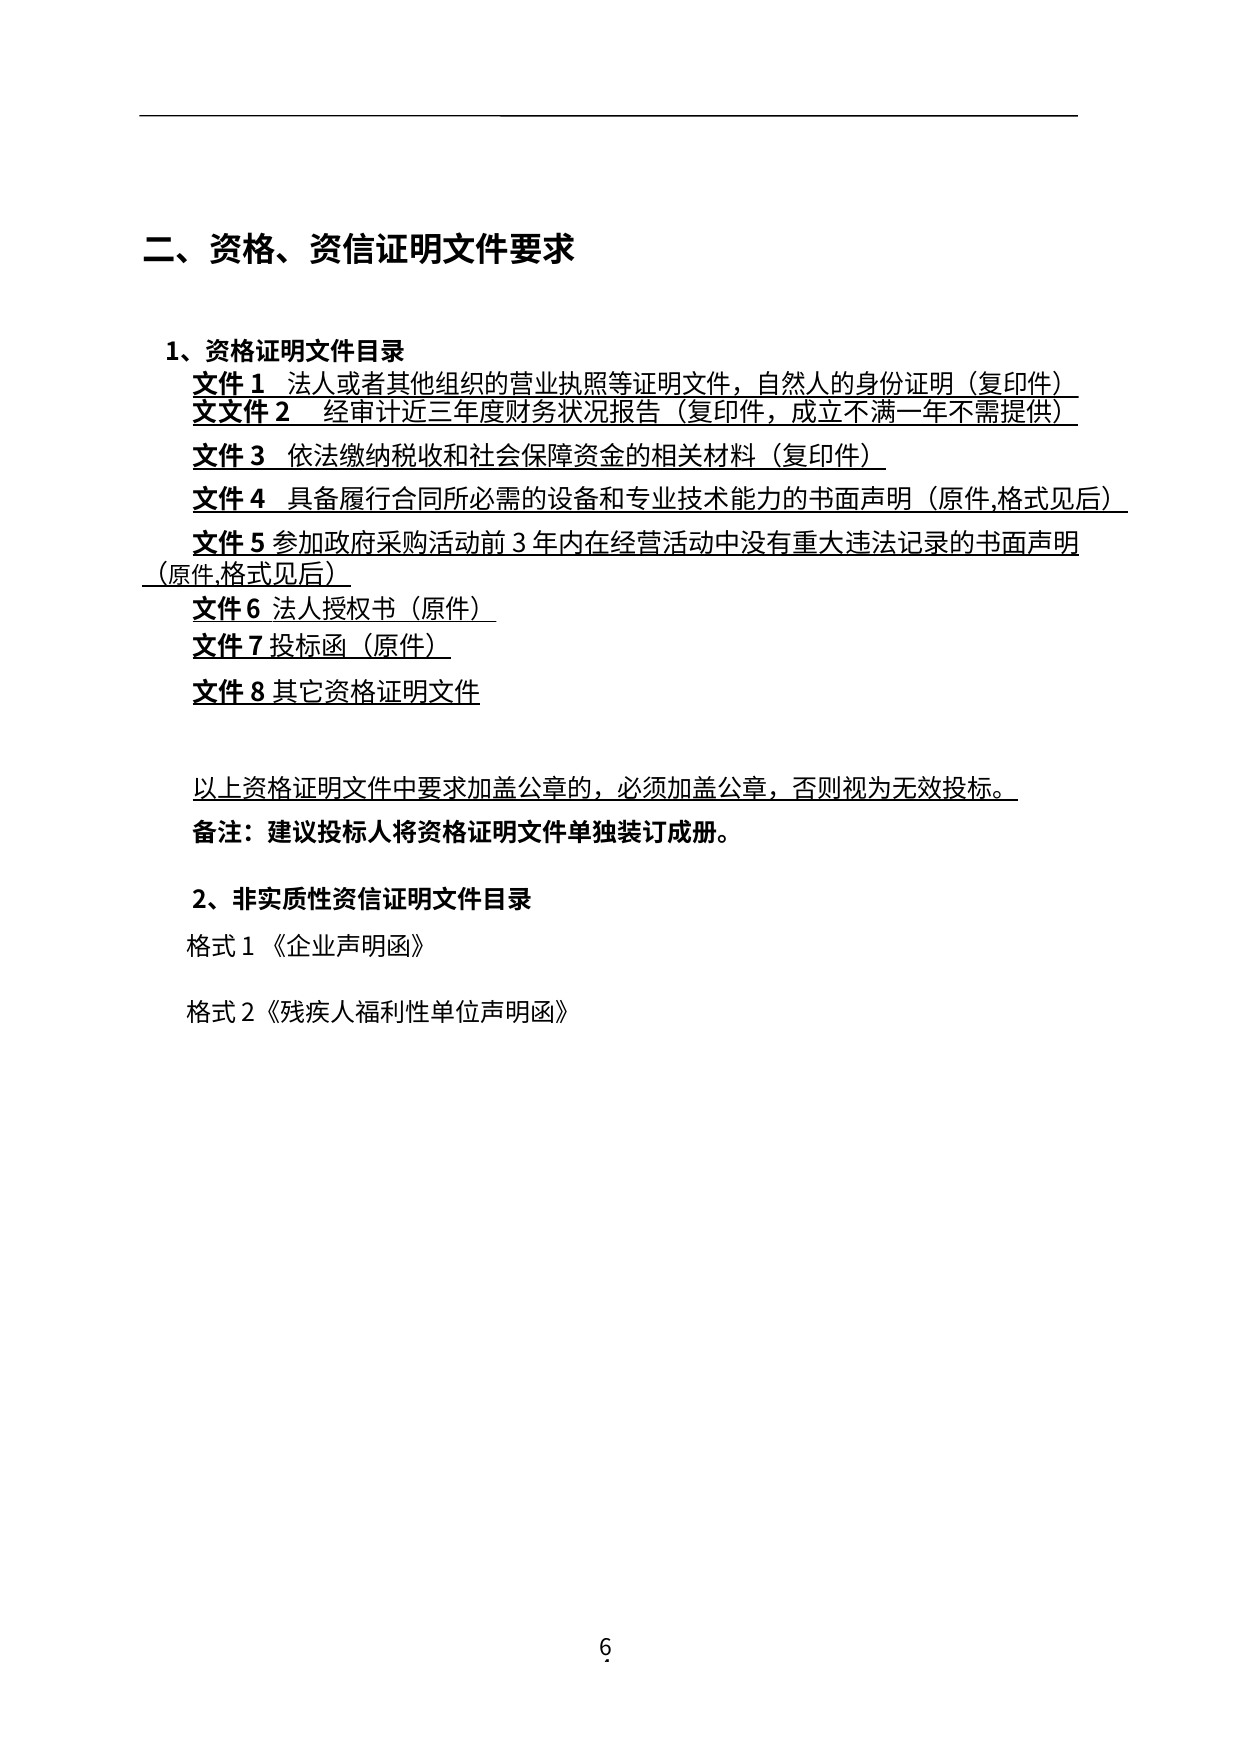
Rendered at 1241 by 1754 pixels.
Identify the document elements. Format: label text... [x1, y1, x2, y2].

text 文件 8 其它资格证明文件 [192, 663, 1219, 711]
text 文件 6 法人授权书（原件）文件 7 投标函（原件） [192, 589, 499, 663]
text 二、资格、资信证明文件要求 [142, 217, 1219, 273]
text 2、非实质性资信证明文件目录格式 1 《企业声明函》 [186, 879, 536, 962]
subtitle 1、资格证明文件目录 [165, 327, 1219, 368]
subtitle 文件 5 参加政府采购活动前 3 年内在经营活动中没有重大违法记录的书面声明 [192, 517, 1219, 561]
text 以上资格证明文件中要求加盖公章的，必须加盖公章，否则视为无效投标。备注：建议投标人将资格证明文件单独装订成册。 [192, 800, 1017, 848]
text 以上资格证明文件中要求加盖公章的，必须加盖公章，否则视为无效投标。备注：建议投标人将资格证明文件单独装订成册。 [192, 768, 1017, 799]
subtitle 文件 1 法人或者其他组织的营业执照等证明文件，自然人的身份证明（复印件）文 文件 2 经审计近三年度财务状况报告（复印件，成立不满一年不需提供） [192, 370, 1087, 429]
subtitle 文件 4 具备履行合同所必需的设备和专业技术能力的书面声明（原件,格式见后） [192, 474, 1219, 517]
text （原件,格式见后） [142, 561, 1219, 589]
text 格式 2《残疾人福利性单位声明函》 [186, 992, 1219, 1028]
subtitle 文件 3 依法缴纳税收和社会保障资金的相关材料（复印件） [192, 431, 1219, 474]
